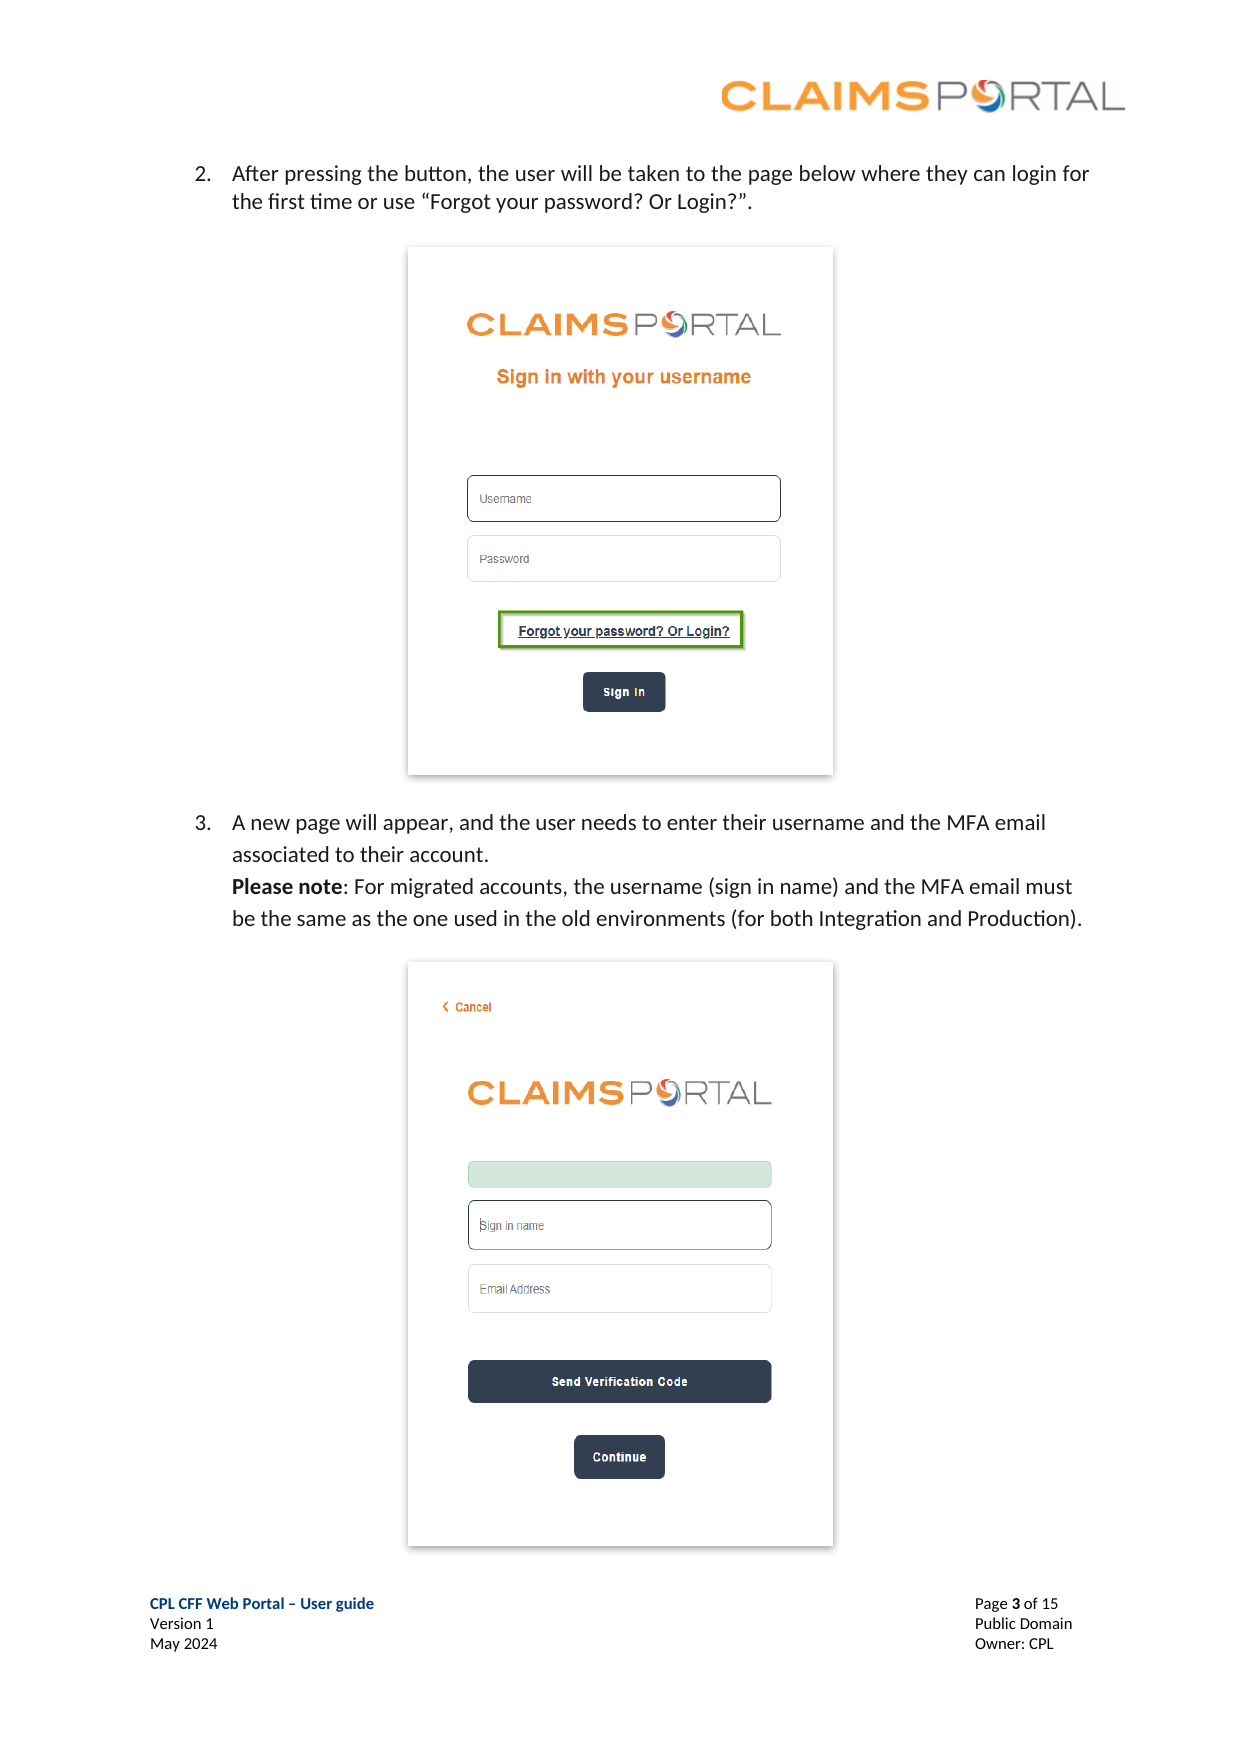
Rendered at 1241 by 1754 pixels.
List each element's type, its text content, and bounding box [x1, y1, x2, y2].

list A new page will appear, and the user needs to enter their username and the MFA email associated to their account. Please note: For migrated accounts, the username (sign in name) and the MFA email must be the same as the one used in the old environments (for both Integration and Production). [194, 808, 1093, 932]
picture [721, 80, 1125, 113]
list After pressing the button, the user will be taken to the page below where they can login for the first time or use “Forgot your password? Or Login?”. [194, 159, 1093, 215]
